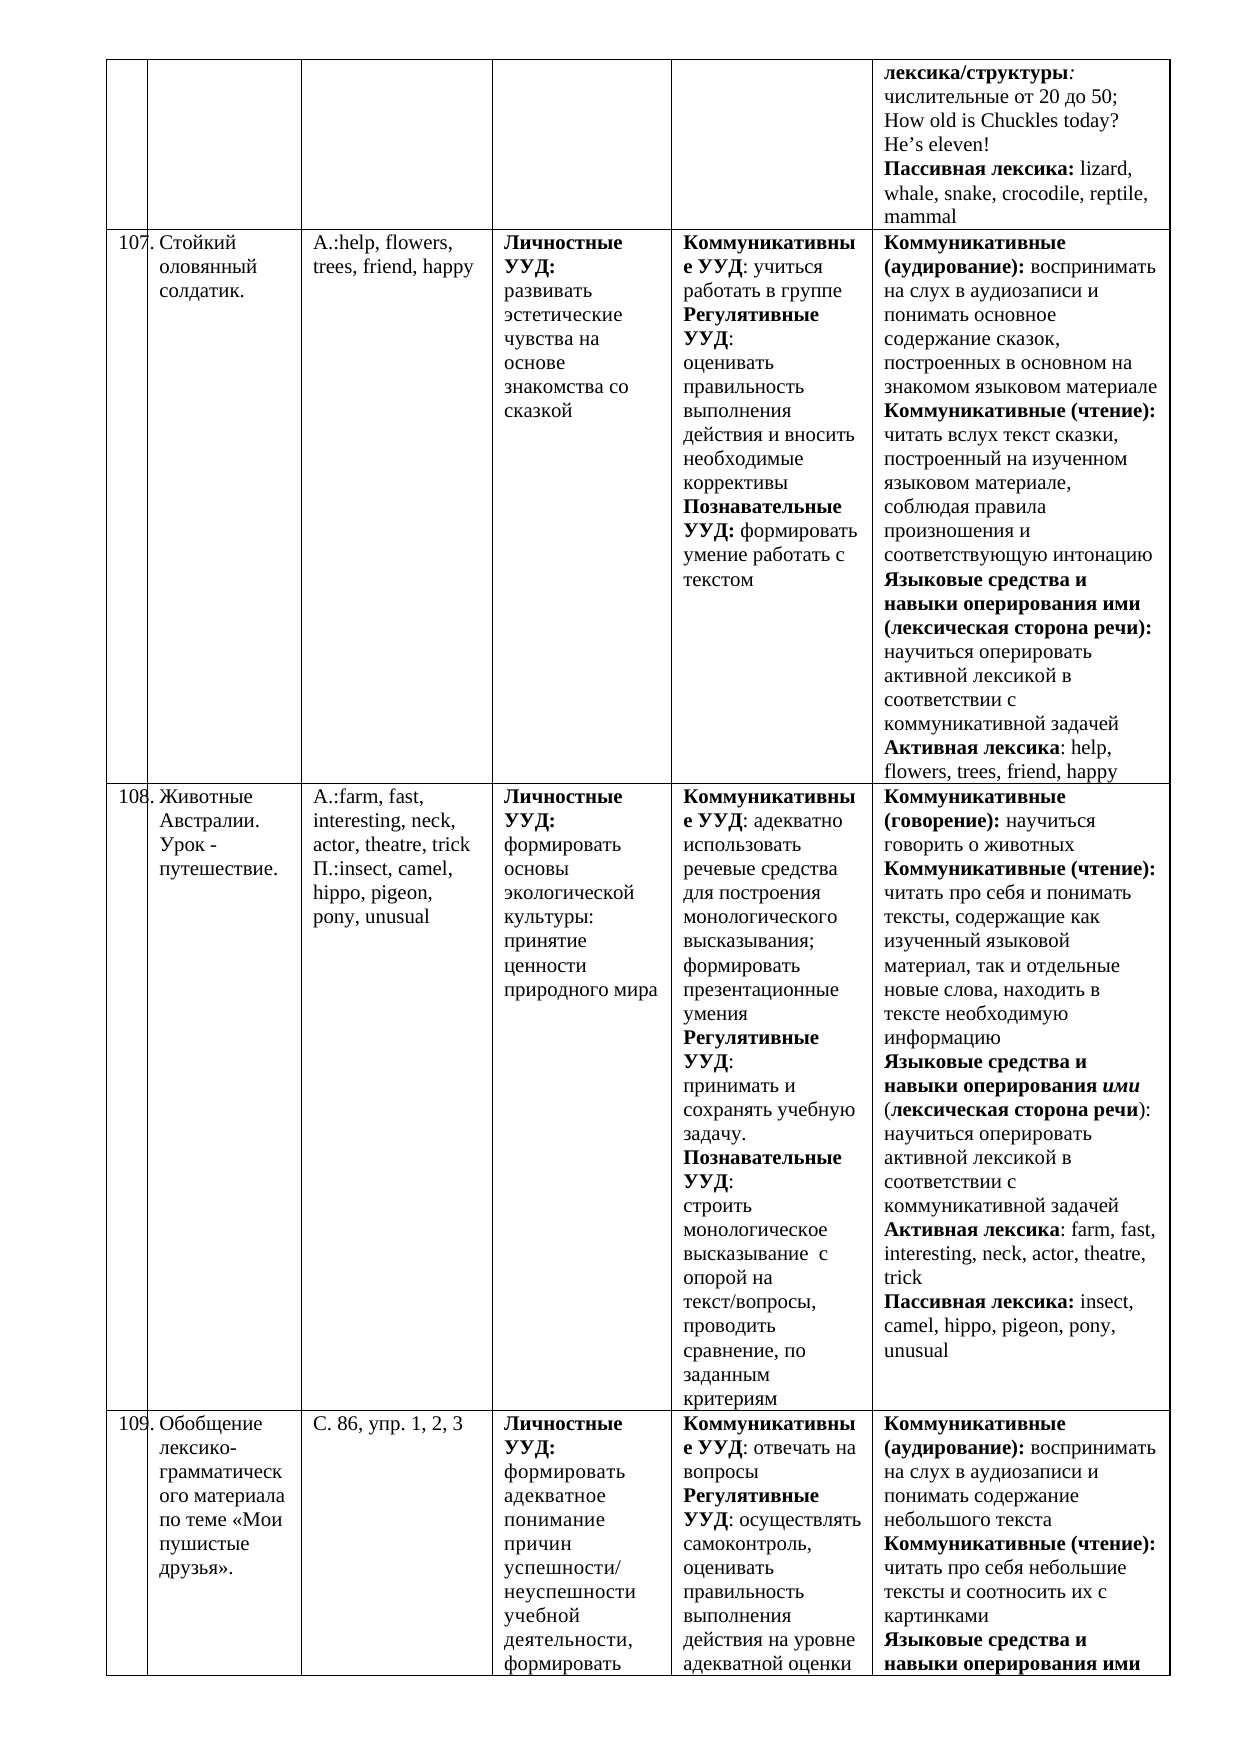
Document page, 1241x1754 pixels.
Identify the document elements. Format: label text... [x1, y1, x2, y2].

table_cell [107, 784, 147, 1410]
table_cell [672, 60, 872, 228]
table_cell А.:farm, fast, interesting, neck, actor, theatre, trick П.:insect, camel, hippo, pigeon, pony, unusual [302, 784, 492, 1410]
table_cell С. 86, упр. 1, 2, 3 [302, 1411, 492, 1675]
table_cell Коммуникативные УУД: учиться работать в группе Регулятивные УУД: оценивать правильность выполнения действия и вносить необходимые коррективы Познавательные УУД: формировать умение работать с текстом [672, 230, 872, 783]
table_cell Животные Австралии. Урок -путешествие. [148, 784, 301, 1410]
table_cell Личностные УУД: развивать эстетические чувства на основе знакомства со сказкой [493, 230, 671, 783]
table_cell Коммуникативные УУД: адекватно использовать речевые средства для построения монологического высказывания; формировать презентационные умения Регулятивные УУД: принимать и сохранять учебную задачу. Познавательные УУД: строить монологическое высказывание с опорой на текст/вопросы, проводить сравнение, по заданным критериям [672, 784, 872, 1410]
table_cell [873, 1411, 1169, 1675]
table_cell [148, 60, 301, 228]
table_cell Коммуникативные (аудирование): воспринимать на слух в аудиозаписи и понимать основное содержание сказок, построенных в основном на знакомом языковом материале Коммуникативные (чтение): читать вслух текст сказки, построенный на изученном языковом материале, соблюдая правила произношения и соответствующую интонацию Языковые средства и навыки оперирования ими (лексическая сторона речи): научиться оперировать активной лексикой в соответствии с коммуникативной задачей Активная лексика: help, flowers, trees, friend, happy [873, 230, 1169, 783]
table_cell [672, 1411, 872, 1675]
table_cell Коммуникативные (говорение): научиться говорить о животных Коммуникативные (чтение): читать про себя и понимать тексты, содержащие как изученный языковой материал, так и отдельные новые слова, находить в тексте необходимую информацию Языковые средства и навыки оперирования ими (лексическая сторона речи): научиться оперировать активной лексикой в соответствии с коммуникативной задачей Активная лексика: farm, fast, interesting, neck, actor, theatre, trick Пассивная лексика: insect, camel, hippo, pigeon, pony, unusual [873, 784, 1169, 1410]
table_cell [107, 230, 147, 783]
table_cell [493, 1411, 671, 1675]
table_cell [493, 60, 671, 228]
table_cell Личностные УУД: формировать основы экологической культуры: принятие ценности природного мира [493, 784, 671, 1410]
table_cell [148, 1411, 301, 1675]
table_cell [873, 60, 1169, 228]
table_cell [302, 60, 492, 228]
table_cell А.:help, flowers, trees, friend, happy [302, 230, 492, 783]
table_cell [107, 1411, 147, 1675]
table_cell Стойкий оловянный солдатик. [148, 230, 301, 783]
table_cell [107, 60, 147, 228]
